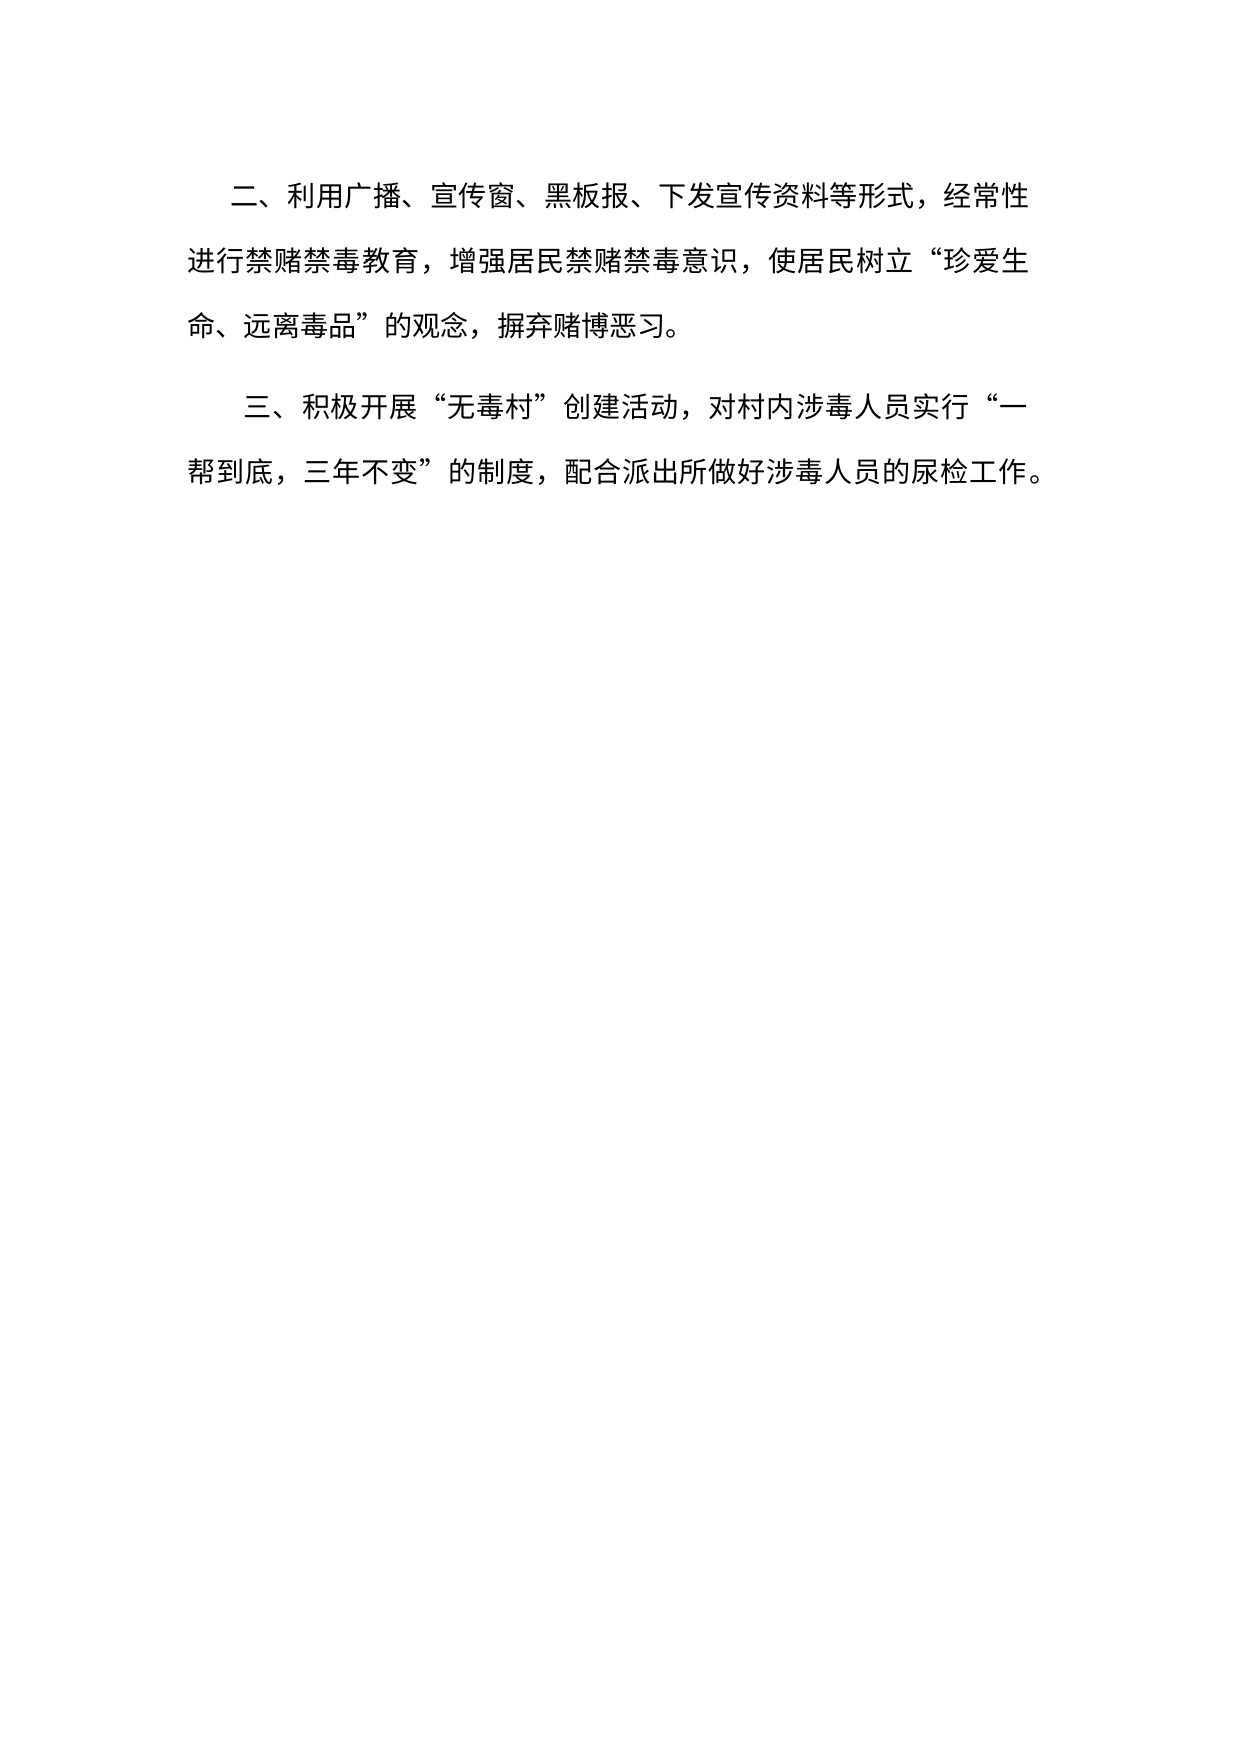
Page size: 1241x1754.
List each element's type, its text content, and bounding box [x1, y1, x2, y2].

text 三、积极开展“无毒村”创建活动，对村内涉毒人员实行“一帮到底，三年不变”的制度，配合派出所做好涉毒人员的尿检工作。 [187, 373, 1029, 568]
text 二、利用广播、宣传窗、黑板报、下发宣传资料等形式，经常性进行禁赌禁毒教育，增强居民禁赌禁毒意识，使居民树立“珍爱生命、远离毒品”的观念，摒弃赌博恶习。 [187, 162, 1029, 357]
